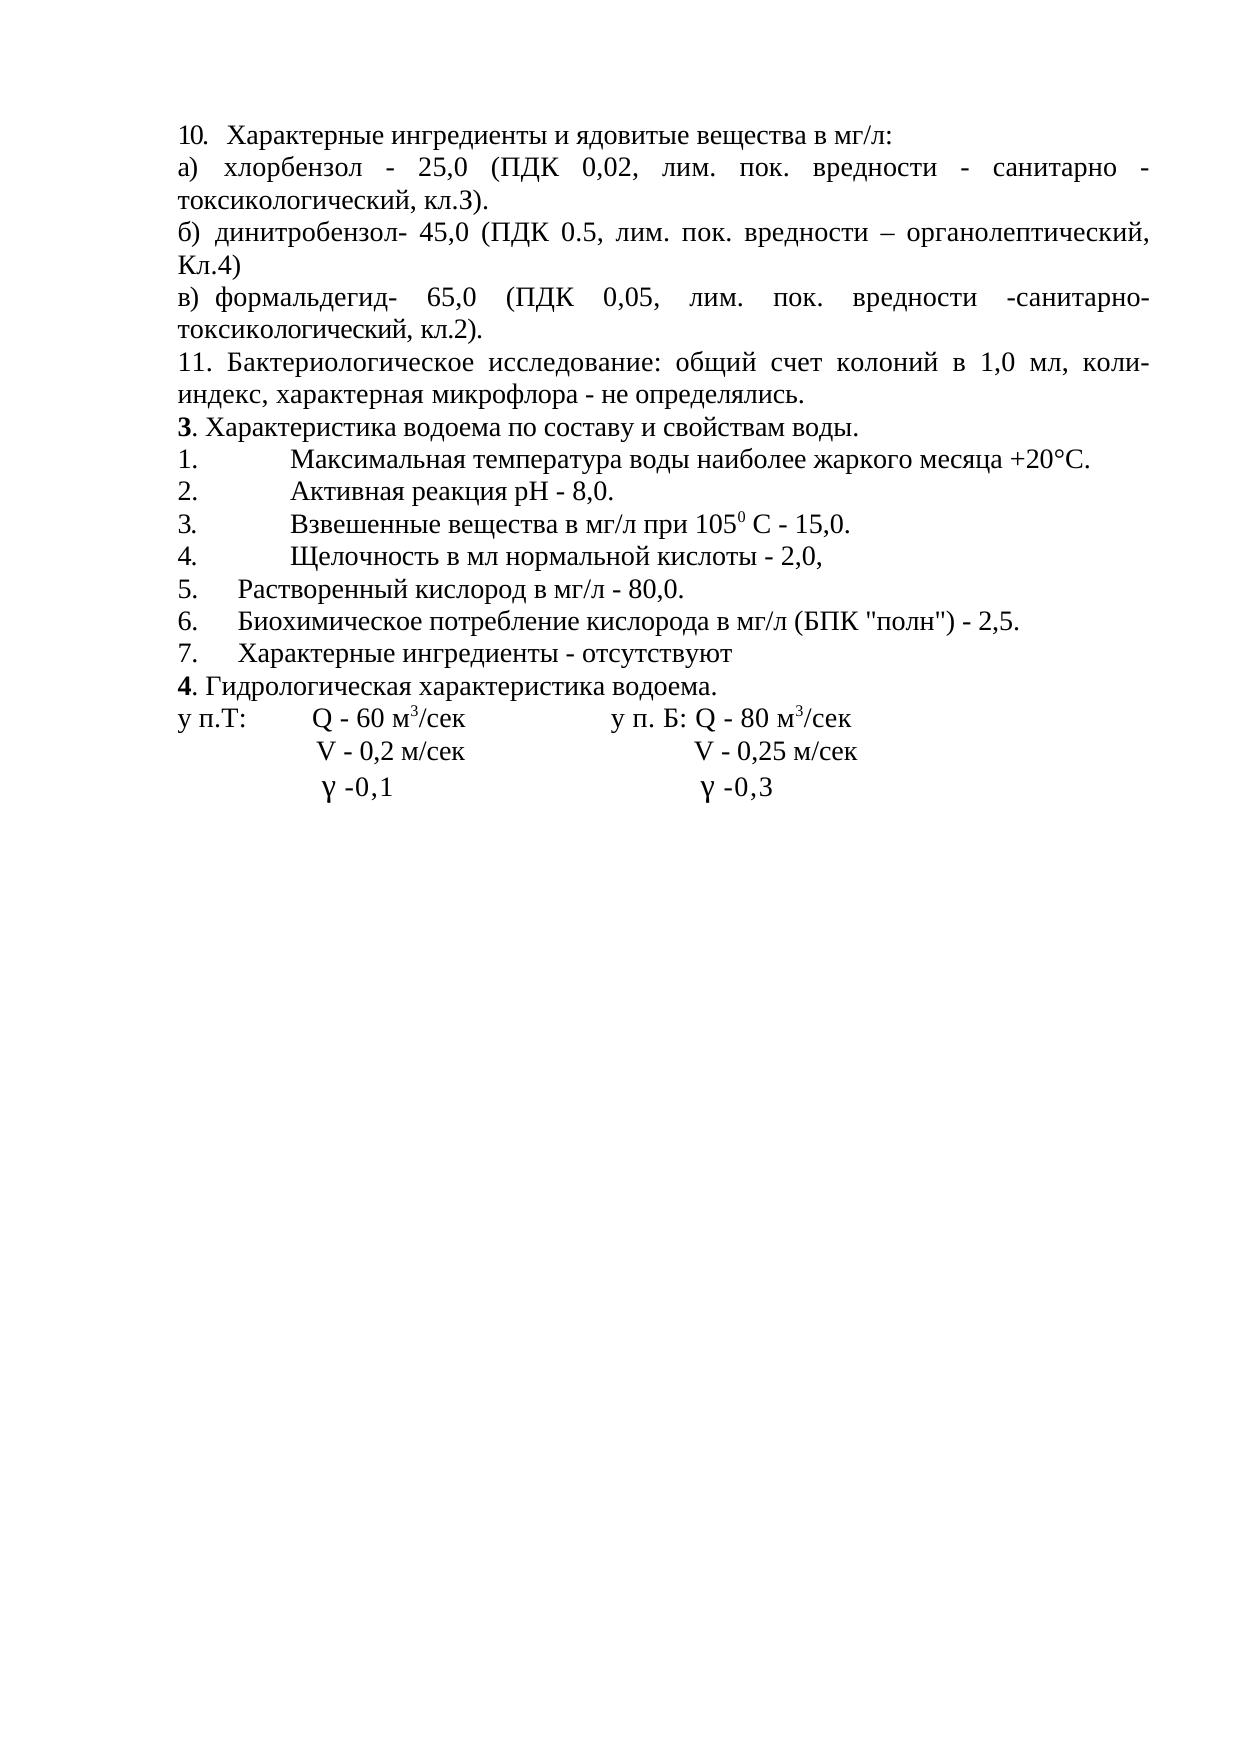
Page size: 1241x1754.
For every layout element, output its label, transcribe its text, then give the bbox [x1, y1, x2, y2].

text б) динитробензол- 45,0 (ПДК 0.5, лим. пок. вредности – органолептический, Кл.4) [177, 215, 1152, 280]
list Биохимическое потребление кислорода в мг/л (БПК "полн") - 2,5. [177, 604, 1152, 636]
text 3. Характеристика водоема по составу и свойствам воды. [177, 410, 1152, 442]
text 10. Характерные ингредиенты и ядовитые вещества в мг/л: [177, 118, 1152, 151]
text 4. Щелочность в мл нормальной кислоты - 2,0, [177, 539, 1152, 572]
list Характерные ингредиенты - отсутствуют [177, 636, 1152, 669]
list Максимальная температура воды наиболее жаркого месяца +20°С. [177, 442, 1152, 474]
text в) формальдегид- 65,0 (ПДК 0,05, лим. пок. вредности -санитарно-токсикологический, кл.2). [177, 280, 1152, 345]
text V - 0,2 м/сек V - 0,25 м/сек [177, 734, 1152, 766]
text 3. Взвешенные вещества в мг/л при 1050 С - 15,0. [177, 507, 1152, 539]
text γ -0,1 γ -0,3 [177, 766, 1152, 803]
text у п.Т: Q - 60 м3/сек у п. Б: Q - 80 м3/сек [177, 701, 1152, 734]
text а) хлорбензол - 25,0 (ПДК 0,02, лим. пок. вредности - санитарно - токсикологический, кл.З). [177, 151, 1152, 215]
text 11. Бактериологическое исследование: общий счет колоний в 1,0 мл, коли-индекс, характерная микрофлора - не определялись. [177, 345, 1152, 410]
text 4. Гидрологическая характеристика водоема. [177, 669, 1152, 701]
list Активная реакция рН - 8,0. [177, 474, 1152, 507]
list Растворенный кислород в мг/л - 80,0. [177, 572, 1152, 604]
